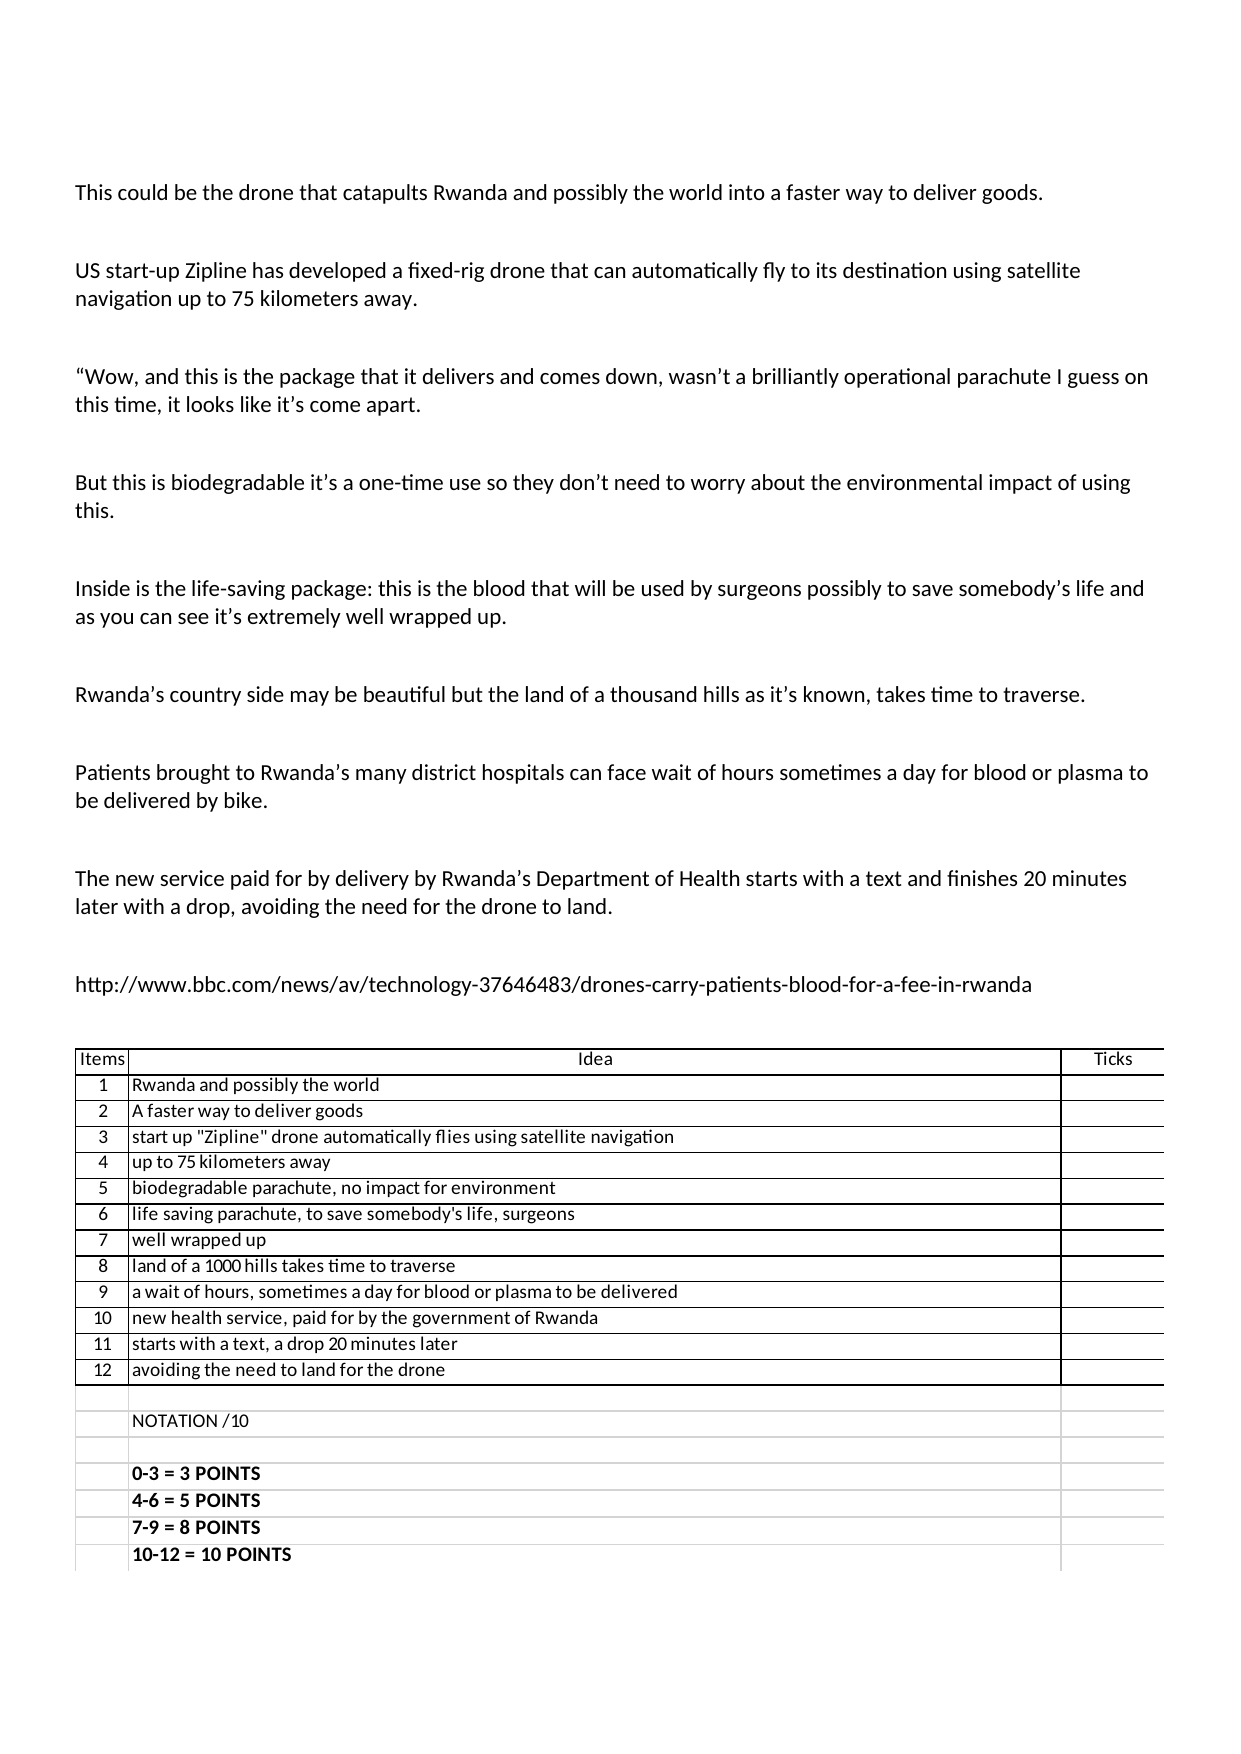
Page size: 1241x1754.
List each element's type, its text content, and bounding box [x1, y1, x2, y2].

text Patients brought to Rwanda’s many district hospitals can face wait of hours sometimes a day for blood or plasma to be delivered by bike. [75, 758, 1165, 814]
text The new service paid for by delivery by Rwanda’s Department of Health starts with a text and finishes 20 minutes later with a drop, avoiding the need for the drone to land. [75, 864, 1165, 920]
text US start-up Zipline has developed a fixed-rig drone that can automatically fly to its destination using satellite navigation up to 75 kilometers away. [75, 256, 1165, 312]
text Rwanda’s country side may be beautiful but the land of a thousand hills as it’s known, takes time to traverse. [75, 680, 1165, 708]
text http://www.bbc.com/news/av/technology-37646483/drones-carry-patients-blood-for-a-fee-in-rwanda [75, 970, 1165, 998]
text “Wow, and this is the package that it delivers and comes down, wasn’t a brilliantly operational parachute I guess on this time, it looks like it’s come apart. [75, 362, 1165, 418]
text This could be the drone that catapults Rwanda and possibly the world into a faster way to deliver goods. [75, 178, 1165, 206]
text Inside is the life-saving package: this is the blood that will be used by surgeons possibly to save somebody’s life and as you can see it’s extremely well wrapped up. [75, 574, 1165, 630]
text But this is biodegradable it’s a one-time use so they don’t need to worry about the environmental impact of using this. [75, 468, 1165, 524]
